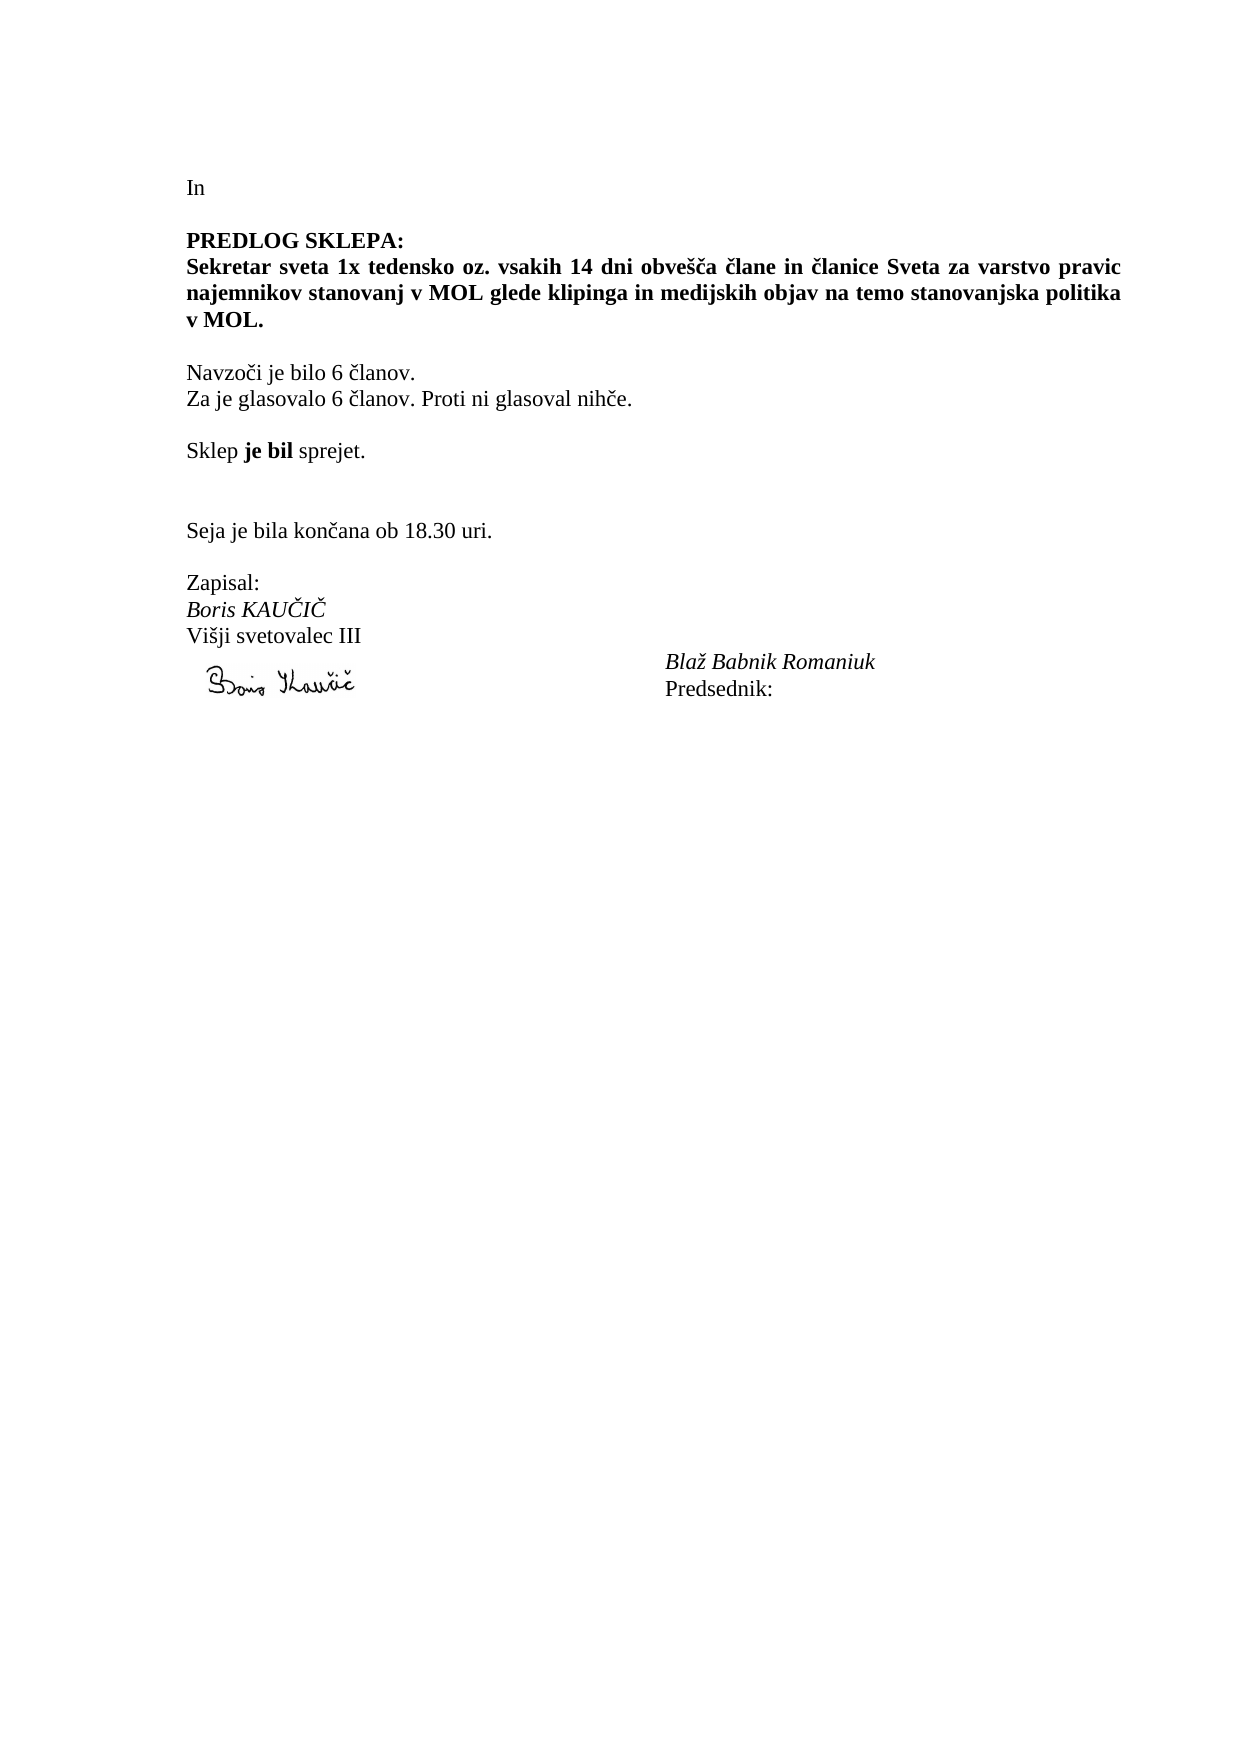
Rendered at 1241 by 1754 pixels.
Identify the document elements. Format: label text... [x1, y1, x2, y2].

text Seja je bila končana ob 18.30 uri. [186, 517, 1122, 543]
text Za je glasovalo 6 članov. Proti ni glasoval nihče. [186, 385, 1122, 411]
table_header Zapisal: Boris KAUČIČ Višji svetovalec III [175, 569, 654, 727]
table_header Blaž Babnik Romaniuk Predsednik: [654, 569, 1133, 727]
text Navzoči je bilo 6 članov. [186, 358, 1122, 385]
picture [205, 663, 357, 698]
text Sekretar sveta 1x tedensko oz. vsakih 14 dni obvešča člane in članice Sveta za varstvo pravic najemnikov stanovanj v MOL glede klipinga in medijskih objav na temo stanovanjska politika v MOL. [186, 253, 1122, 332]
text Sklep je bil sprejet. [186, 438, 1122, 464]
text In [186, 174, 1122, 200]
text PREDLOG SKLEPA: [186, 227, 1122, 253]
